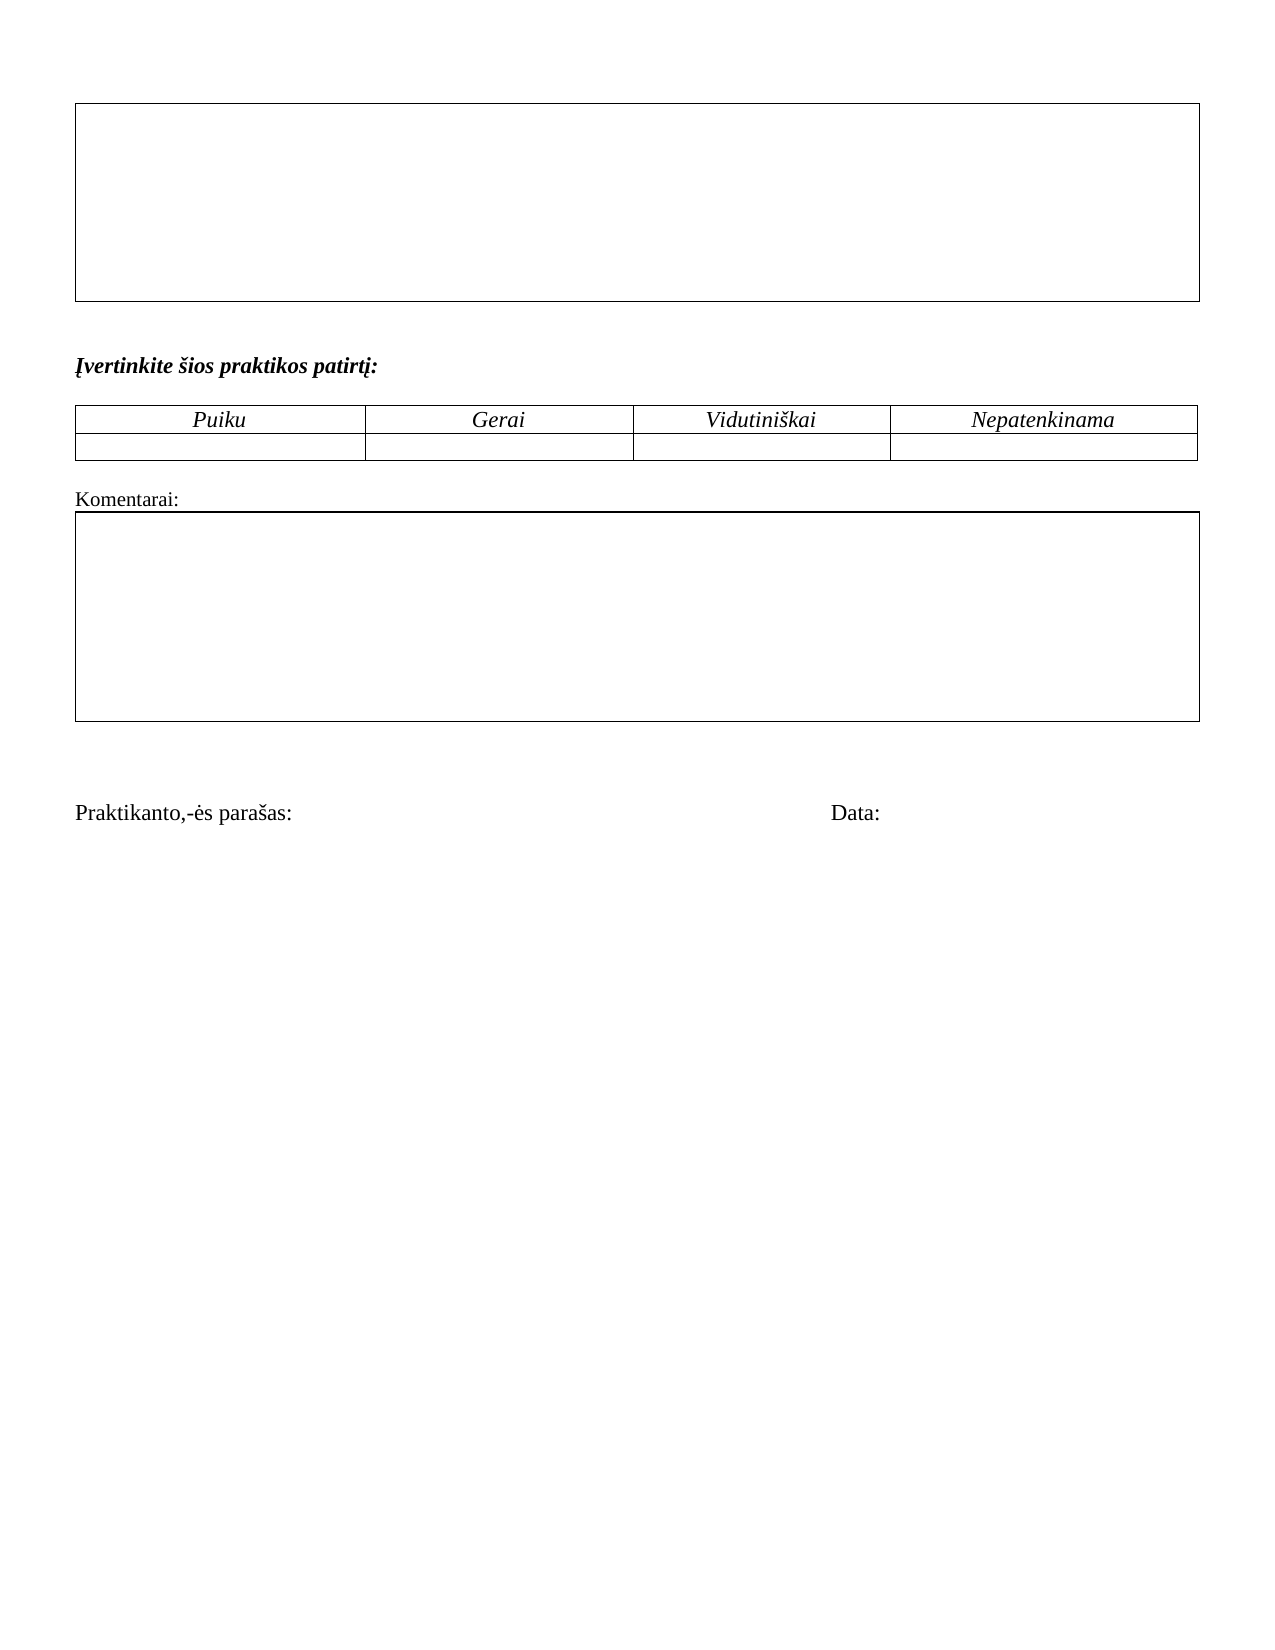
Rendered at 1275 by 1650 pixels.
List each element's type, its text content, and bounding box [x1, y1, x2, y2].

table_header [76, 513, 1199, 721]
text Praktikanto,-ės parašas: Data: [75, 799, 1200, 825]
table_cell [366, 434, 633, 460]
table_header Vidutiniškai [634, 406, 890, 432]
table_cell [634, 434, 890, 460]
table_cell [891, 434, 1197, 460]
table_header Gerai [366, 406, 633, 432]
text Komentarai: [75, 487, 1200, 511]
table_header Nepatenkinama [891, 406, 1197, 432]
table_cell [76, 434, 365, 460]
table_header Puiku [76, 406, 365, 432]
text Įvertinkite šios praktikos patirtį: [75, 352, 1200, 379]
table_header [76, 104, 1199, 301]
